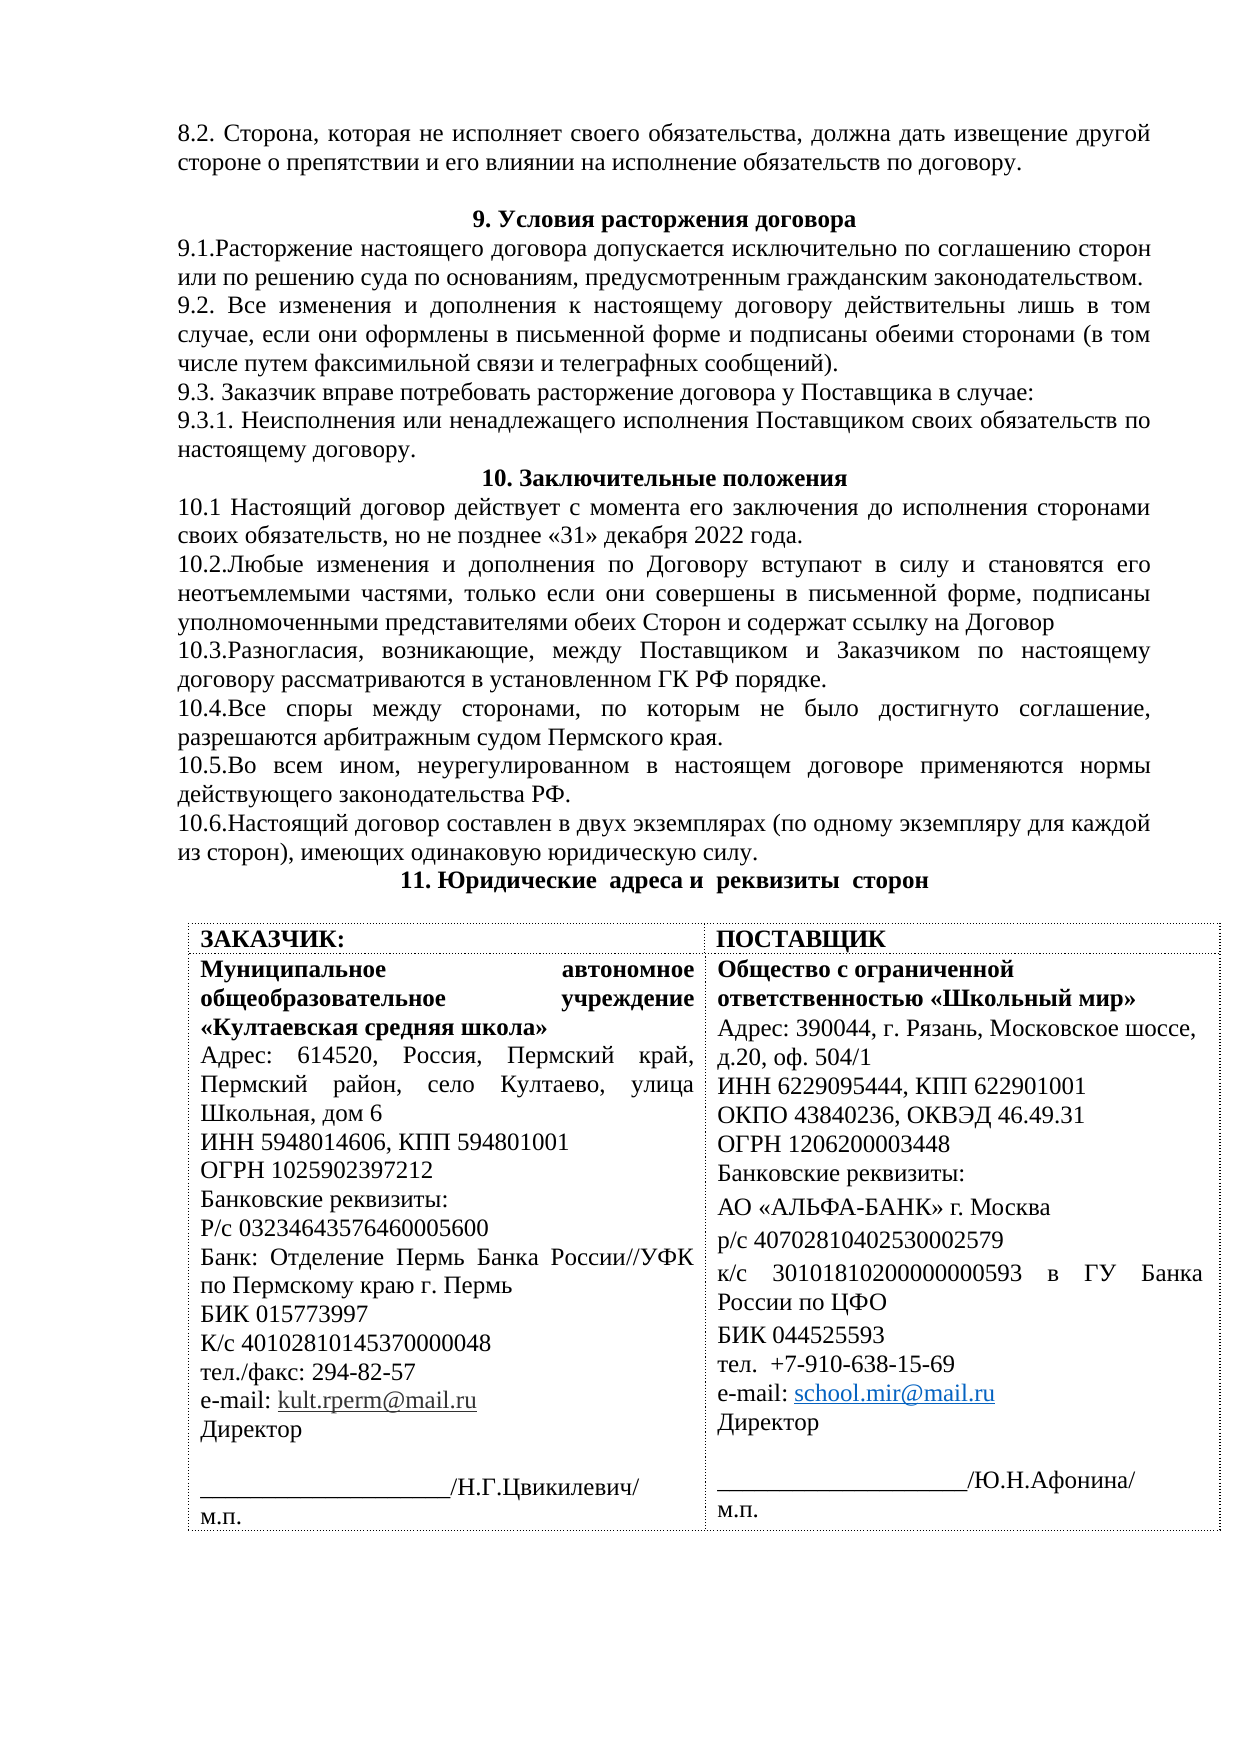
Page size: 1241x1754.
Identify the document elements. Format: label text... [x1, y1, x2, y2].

table_cell Общество с ограниченной ответственностью «Школьный мир» Адрес: 390044, г. Рязань, Московское шоссе, д.20, оф. 504/1 ИНН 6229095444, КПП 622901001 ОКПО 43840236, ОКВЭД 46.49.31 ОГРН 1206200003448 Банковские реквизиты: АО «АЛЬФА-БАНК» г. Москва р/с 40702810402530002579 к/с 30101810200000000593 в ГУ Банка России по ЦФО БИК 044525593 тел. +7-910-638-15-69 е-mail: school.mir@mail.ru Директор ____________________/Ю.Н.Афонина/ м.п. [706, 953, 1220, 1530]
text 10.1 Настоящий договор действует с момента его заключения до исполнения сторонами своих обязательств, но не позднее «31» декабря 2022 года. [177, 492, 1152, 549]
text 10.5.Во всем ином, неурегулированном в настоящем договоре применяются нормы действующего законодательства РФ. [177, 751, 1152, 808]
text 8.2. Сторона, которая не исполняет своего обязательства, должна дать извещение другой стороне о препятствии и его влиянии на исполнение обязательств по договору. [177, 118, 1152, 176]
text 9.3.1. Неисполнения или ненадлежащего исполнения Поставщиком своих обязательств по настоящему договору. [177, 406, 1152, 463]
text 10.4.Все споры между сторонами, по которым не было достигнуто соглашение, разрешаются арбитражным судом Пермского края. [177, 693, 1152, 751]
text 9.1.Расторжение настоящего договора допускается исключительно по соглашению сторон или по решению суда по основаниям, предусмотренным гражданским законодательством. [177, 233, 1152, 291]
text 10.6.Настоящий договор составлен в двух экземплярах (по одному экземпляру для каждой из сторон), имеющих одинаковую юридическую силу. [177, 808, 1152, 866]
text 9.2. Все изменения и дополнения к настоящему договору действительны лишь в том случае, если они оформлены в письменной форме и подписаны обеими сторонами (в том числе путем факсимильной связи и телеграфных сообщений). [177, 291, 1152, 377]
text 9.3. Заказчик вправе потребовать расторжение договора у Поставщика в случае: [177, 377, 1152, 406]
table_cell Муниципальное автономное общеобразовательное учреждение «Култаевская средняя школа» Адрес: 614520, Россия, Пермский край, Пермский район, село Култаево, улица Школьная, дом 6 ИНН 5948014606, КПП 594801001 ОГРН 1025902397212 Банковские реквизиты: Р/с 03234643576460005600 Банк: Отделение Пермь Банка России//УФК по Пермскому краю г. Пермь БИК 015773997 К/с 40102810145370000048 тел./факс: 294-82-57 е-mail: kult.rperm@mail.ru Директор ____________________/Н.Г.Цвикилевич/ м.п. [189, 953, 706, 1530]
text 10.2.Любые изменения и дополнения по Договору вступают в силу и становятся его неотъемлемыми частями, только если они совершены в письменной форме, подписаны уполномоченными представителями обеих Сторон и содержат ссылку на Договор [177, 549, 1152, 636]
text 10.3.Разногласия, возникающие, между Поставщиком и Заказчиком по настоящему договору рассматриваются в установленном ГК РФ порядке. [177, 636, 1152, 693]
text 10. Заключительные положения [177, 463, 1152, 492]
text 9. Условия расторжения договора [177, 204, 1152, 233]
text 11. Юридические адреса и реквизиты сторон [177, 866, 1152, 894]
